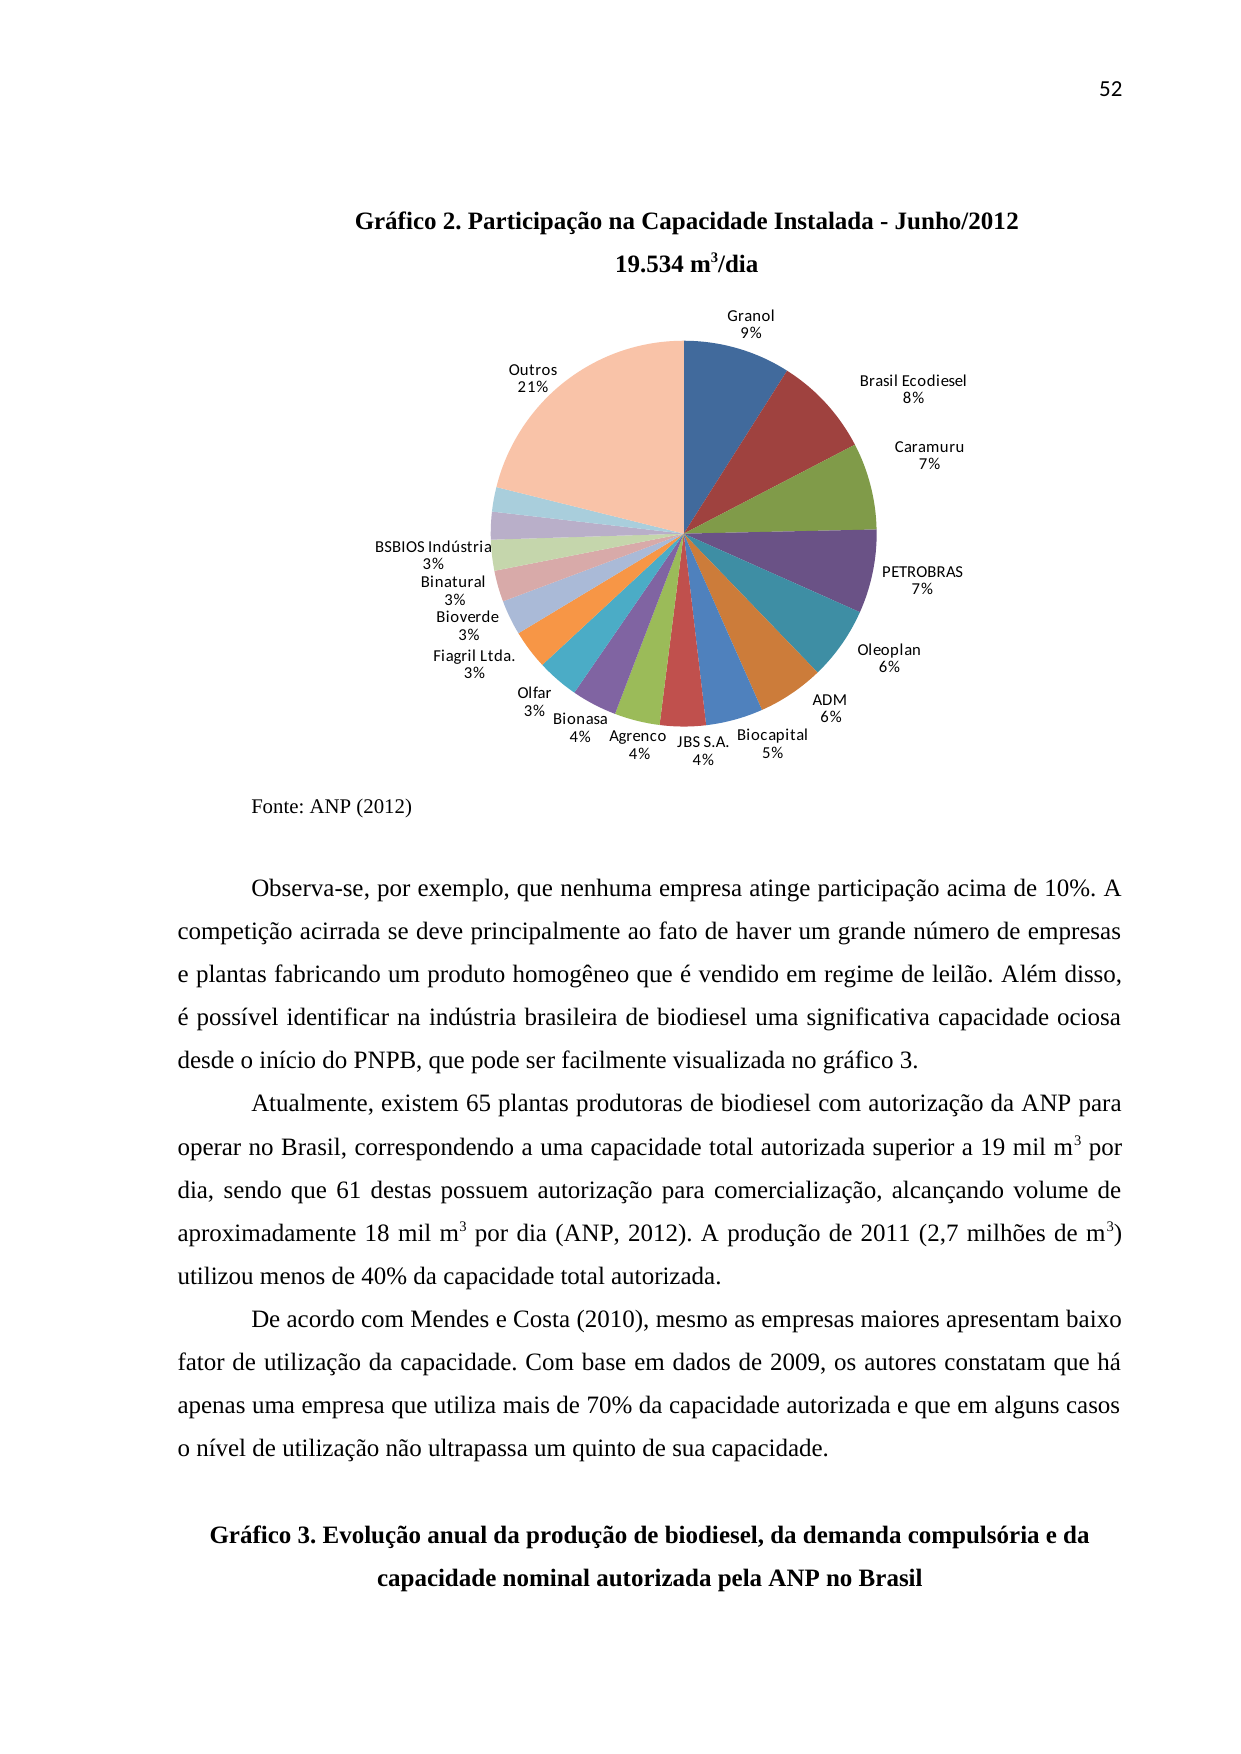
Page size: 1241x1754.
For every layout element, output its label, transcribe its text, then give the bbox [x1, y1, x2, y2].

list Observa-se, por exemplo, que nenhuma empresa atinge participação acima de 10%. A competição acirrada se deve principalmente ao fato de haver um grande número de empresas e plantas fabricando um produto homogêneo que é vendido em regime de leilão. Além disso, é possível identificar na indústria brasileira de biodiesel uma significativa capacidade ociosa desde o início do PNPB, que pode ser facilmente visualizada no gráfico 3. [177, 873, 1122, 1074]
list De acordo com Mendes e Costa (2010), mesmo as empresas maiores apresentam baixo fator de utilização da capacidade. Com base em dados de 2009, os autores constatam que há apenas uma empresa que utiliza mais de 70% da capacidade autorizada e que em alguns casos o nível de utilização não ultrapassa um quinto de sua capacidade. [177, 1304, 1122, 1462]
text Atualmente, existem 65 plantas produtoras de biodiesel com autorização da ANP para operar no Brasil, correspondendo a uma capacidade total autorizada superior a 19 mil m3 por dia, sendo que 61 destas possuem autorização para comercialização, alcançando volume de aproximadamente 18 mil m3 por dia (ANP, 2012). A produção de 2011 (2,7 milhões de m3) utilizou menos de 40% da capacidade total autorizada. [177, 1088, 1122, 1290]
text Gráfico 3. Evolução anual da produção de biodiesel, da demanda compulsória e da capacidade nominal autorizada pela ANP no Brasil [177, 1520, 1122, 1592]
text 19.534 m3/dia [177, 249, 1122, 278]
text Fonte: ANP (2012) [177, 794, 1122, 818]
text Gráfico 2. Participação na Capacidade Instalada - Junho/2012 [177, 206, 1122, 235]
